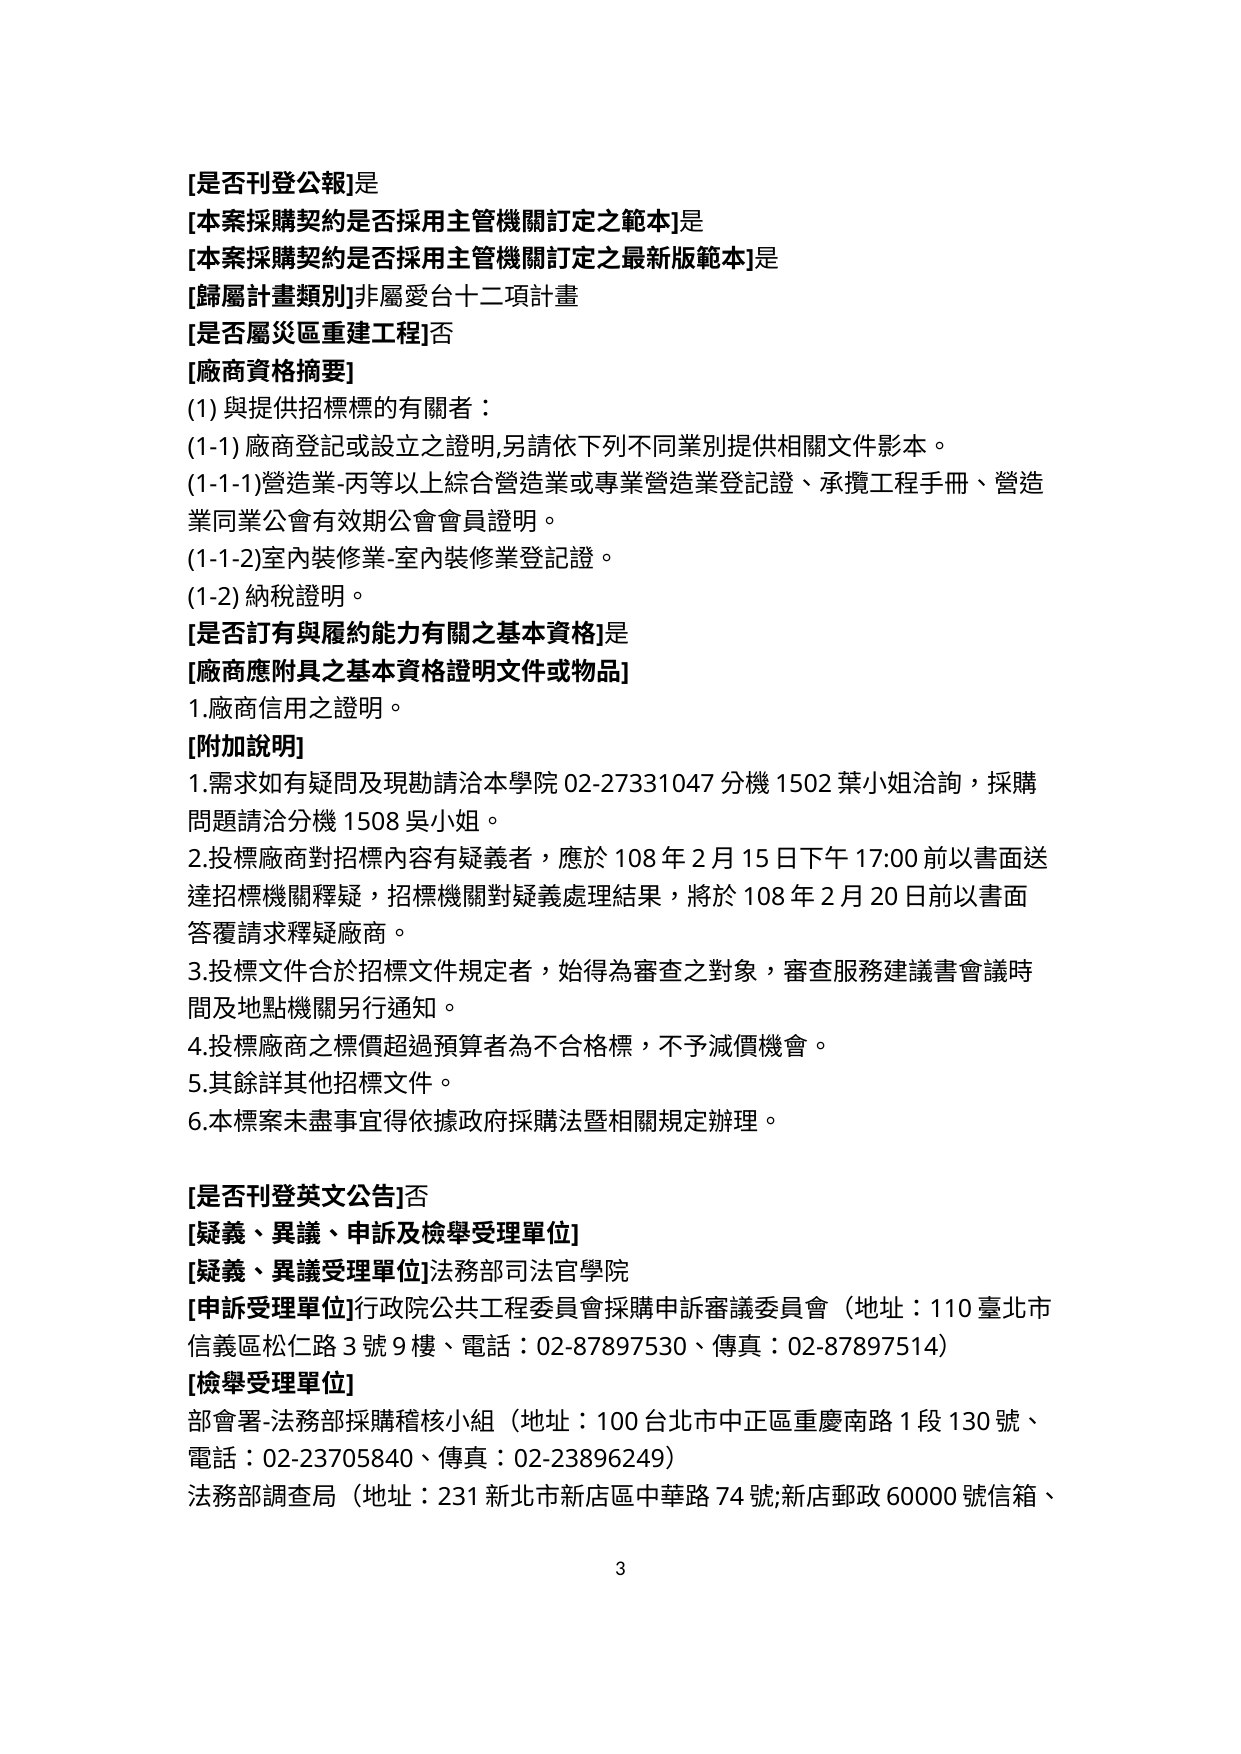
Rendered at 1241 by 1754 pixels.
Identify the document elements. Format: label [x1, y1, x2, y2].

text [187, 163, 1053, 1513]
